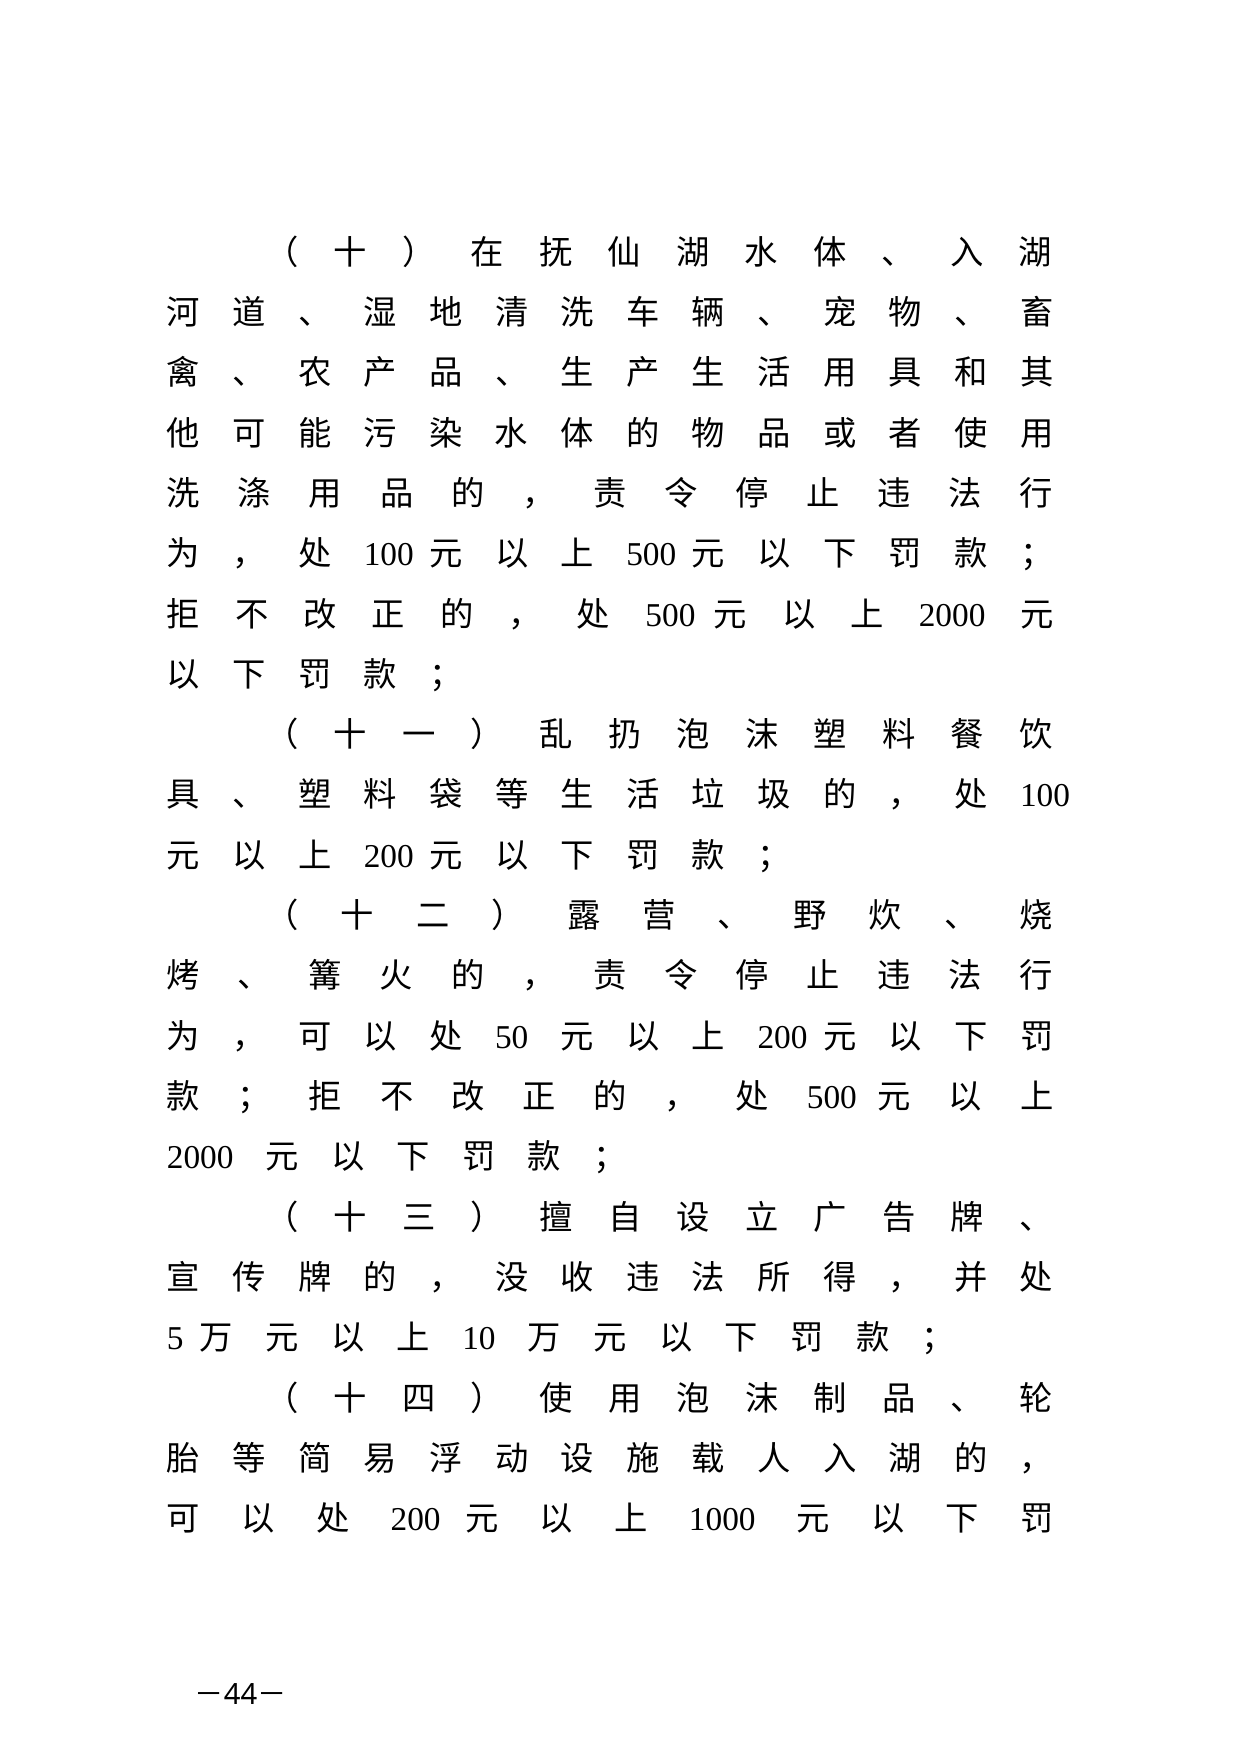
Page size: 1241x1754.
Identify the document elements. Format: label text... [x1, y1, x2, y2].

text （十三）擅自设立广告牌、宣传牌的，没收违法所得，并处5万元以上10万元以下罚款； [167, 1184, 1085, 1365]
text （十）在抚仙湖水体、入湖河道、湿地清洗车辆、宠物、畜禽、农产品、生产生活用具和其他可能污染水体的物品或者使用洗涤用品的，责令停止违法行为，处100元以上500元以下罚款；拒不改正的，处500元以上2000元以下罚款； [167, 219, 1085, 702]
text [167, 1365, 1085, 1546]
text （十二）露营、野炊、烧烤、篝火的，责令停止违法行为，可以处50元以上200元以下罚款；拒不改正的，处500元以上2000元以下罚款； [167, 883, 1085, 1184]
text （十一）乱扔泡沫塑料餐饮具、塑料袋等生活垃圾的，处100元以上200元以下罚款； [167, 702, 1085, 883]
